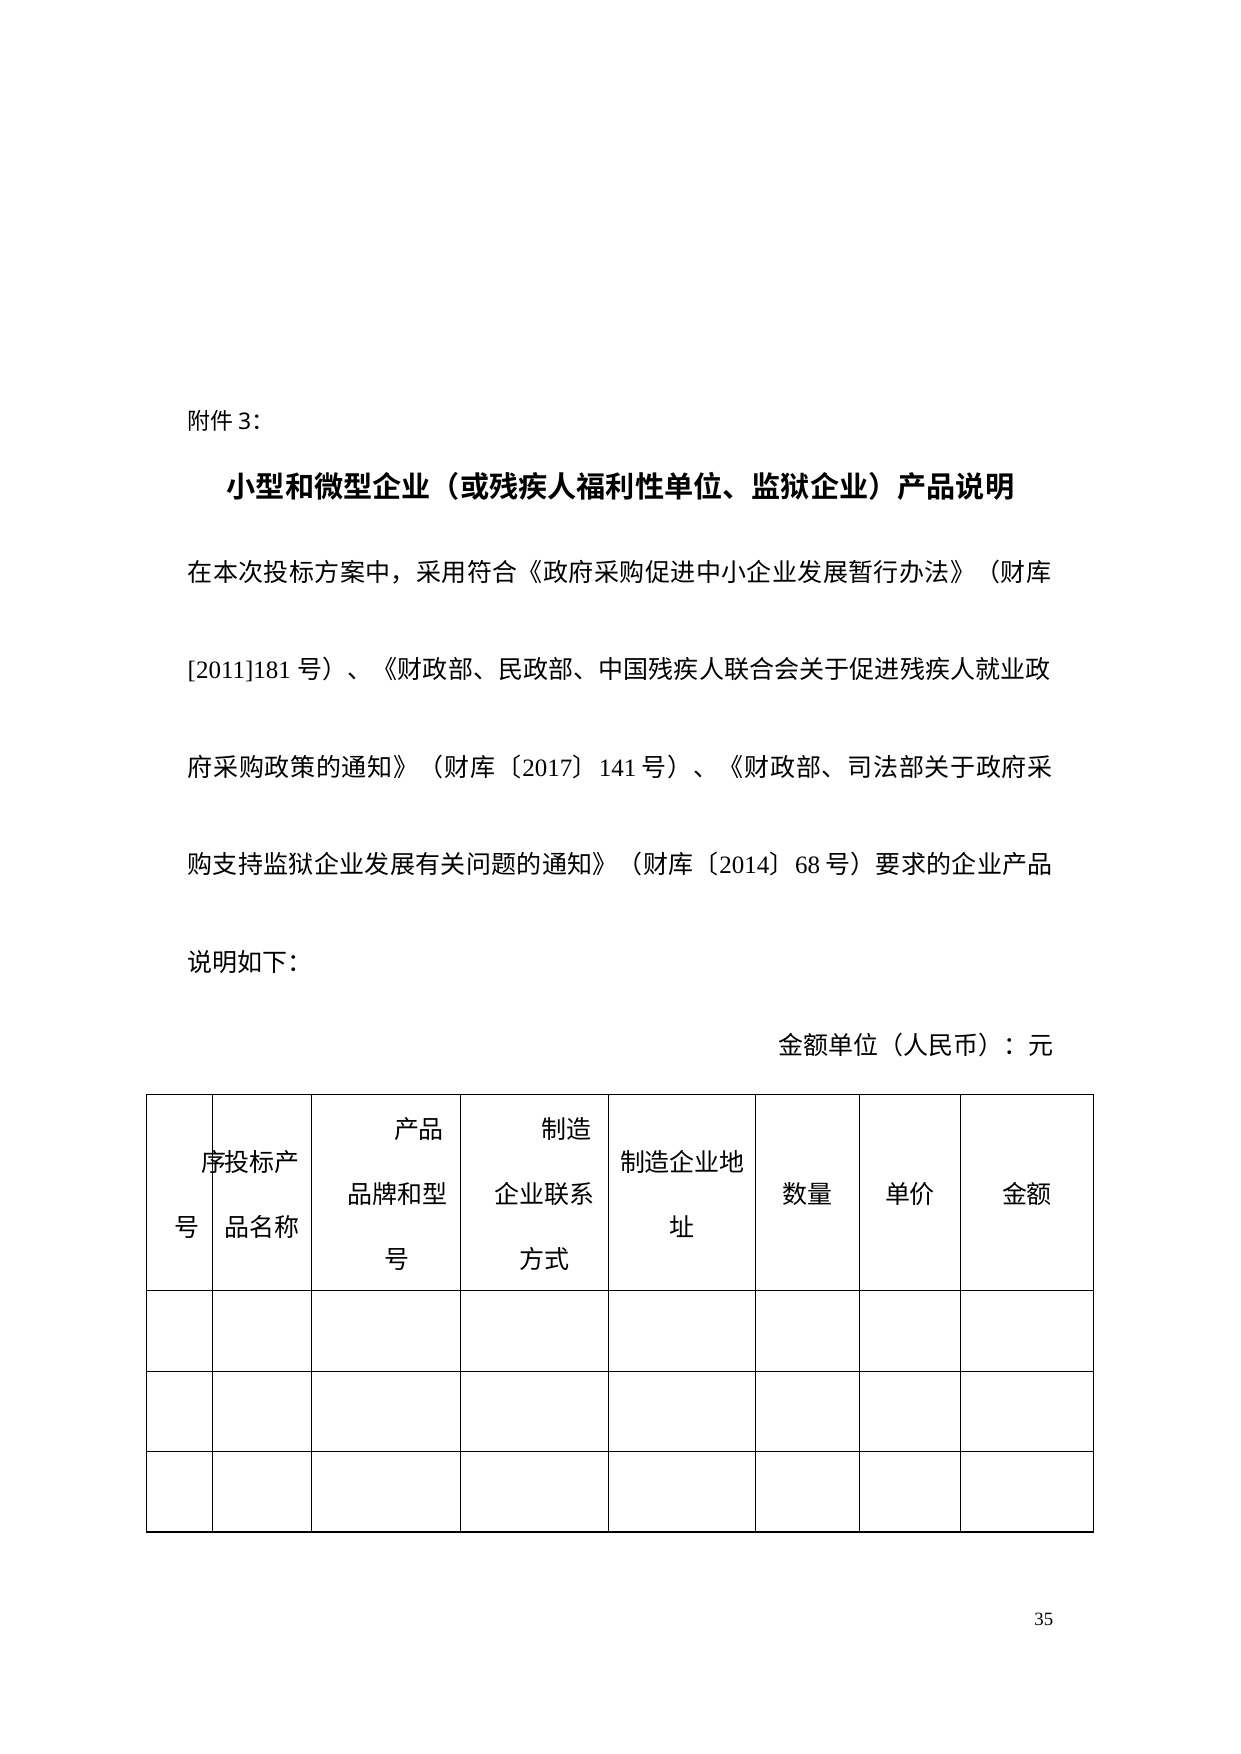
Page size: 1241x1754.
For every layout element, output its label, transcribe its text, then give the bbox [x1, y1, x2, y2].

table_cell [312, 1372, 460, 1451]
table_cell [461, 1372, 608, 1451]
table_cell [312, 1291, 460, 1371]
table_header 单价 [860, 1095, 960, 1290]
text 金额单位（人民币）：元 [187, 1011, 1053, 1076]
table_header 制造企业联系方式 [461, 1095, 608, 1290]
table_header 产品品牌和型号 [312, 1095, 460, 1290]
table_cell [147, 1372, 212, 1451]
table_header 序号 [147, 1095, 212, 1290]
text 在本次投标方案中，采用符合《政府采购促进中小企业发展暂行办法》（财库[2011]181 号）、《财政部、民政部、中国残疾人联合会关于促进残疾人就业政府采购政策的通知》（财库〔2017〕141号）、《财政部、司法部关于政府采购支持监狱企业发展有关问题的通知》（财库〔2014〕68号）要求的企业产品说明如下： [187, 538, 1053, 993]
text 附件3： [187, 387, 1053, 452]
table_cell [756, 1291, 859, 1371]
table_cell [756, 1452, 859, 1531]
table_header 投标产 品名称 [213, 1095, 311, 1290]
table_cell [961, 1452, 1093, 1531]
table_cell [213, 1452, 311, 1531]
table_cell [860, 1452, 960, 1531]
table_header 数量 [756, 1095, 859, 1290]
table_cell [860, 1291, 960, 1371]
table_cell [609, 1452, 755, 1531]
text 小型和微型企业（或残疾人福利性单位、监狱企业）产品说明 [187, 452, 1053, 517]
table_header 金额 [961, 1095, 1093, 1290]
table_cell [461, 1452, 608, 1531]
table_cell [461, 1291, 608, 1371]
table_cell [609, 1372, 755, 1451]
table_cell [609, 1291, 755, 1371]
table_cell [213, 1291, 311, 1371]
table_cell [147, 1291, 212, 1371]
table_cell [756, 1372, 859, 1451]
table_cell [860, 1372, 960, 1451]
table_cell [961, 1291, 1093, 1371]
table_cell [147, 1452, 212, 1531]
table_cell [213, 1372, 311, 1451]
table_header 制造企业地址 [609, 1095, 755, 1290]
table_cell [961, 1372, 1093, 1451]
table_cell [312, 1452, 460, 1531]
